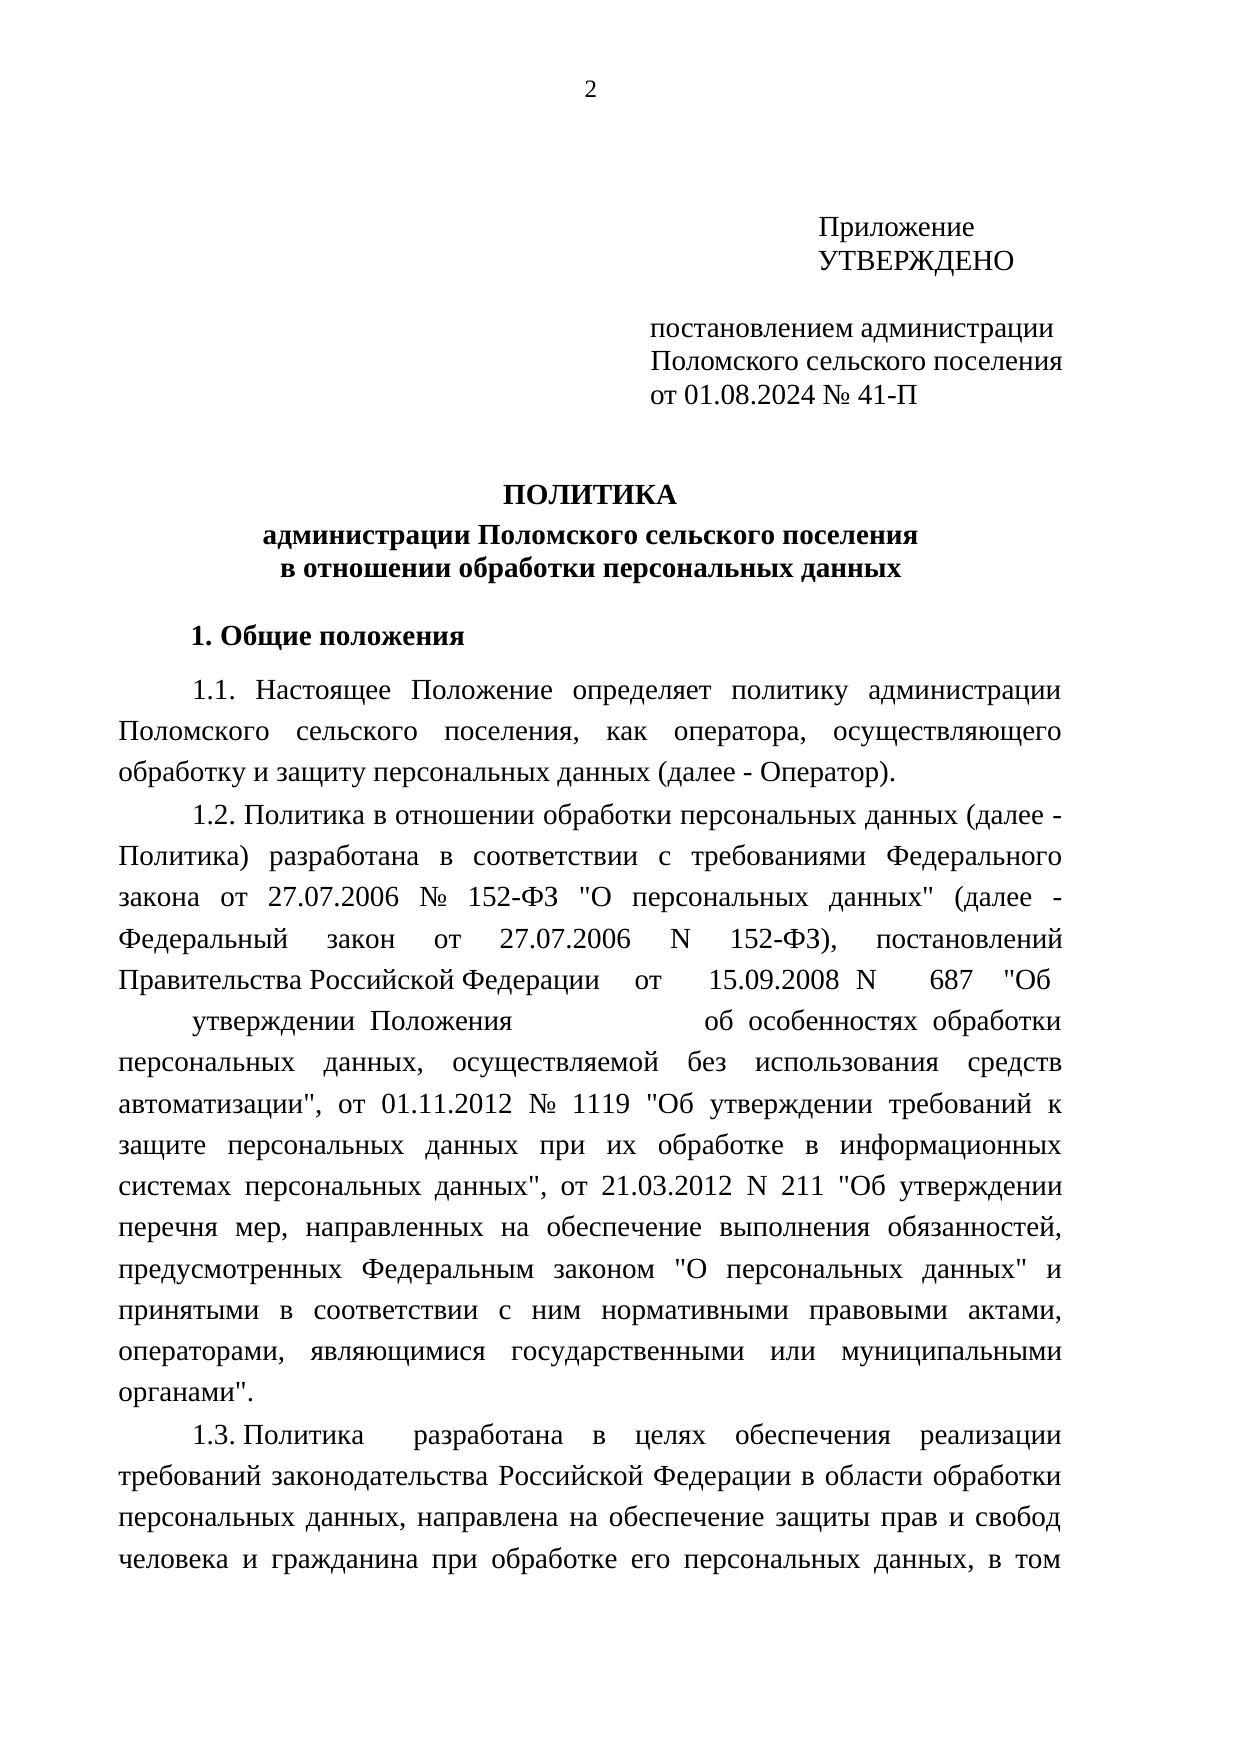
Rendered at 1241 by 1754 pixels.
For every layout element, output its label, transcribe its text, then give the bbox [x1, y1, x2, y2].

text постановлением администрации [650, 310, 1063, 343]
text в отношении обработки персональных данных [118, 551, 1063, 584]
text Поломского сельского поселения [118, 343, 1063, 377]
text Приложение [782, 209, 1063, 243]
text ПОЛИТИКА [118, 477, 1062, 511]
text администрации Поломского сельского поселения [118, 517, 1063, 551]
text 1.1. Настоящее Положение определяет политику администрации Поломского сельского поселения, как оператора, осуществляющего обработку и защиту персональных данных (далее - Оператор). [118, 672, 1062, 788]
text 1.2. Политика в отношении обработки персональных данных (далее - Политика) разработана в соответствии с требованиями Федерального закона от 27.07.2006 № 152-ФЗ "О персональных данных" (далее - Федеральный закон от 27.07.2006 N 152-ФЗ), постановлений Правительства Российской Федерации от 15.09.2008 N 687 "Об утверждении Положения об особенностях обработки персональных данных, осуществляемой без использования средств автоматизации", от 01.11.2012 № 1119 "Об утверждении требований к защите персональных данных при их обработке в информационных системах персональных данных", от 21.03.2012 N 211 "Об утверждении перечня мер, направленных на обеспечение выполнения обязанностей, предусмотренных Федеральным законом "О персональных данных" и принятыми в соответствии с ним нормативными правовыми актами, операторами, являющимися государственными или муниципальными органами". [118, 797, 1063, 1408]
text от 01.08.2024 № 41-П [650, 377, 1063, 410]
list Общие положения [190, 618, 1063, 651]
text УТВЕРЖДЕНО [650, 243, 1063, 276]
